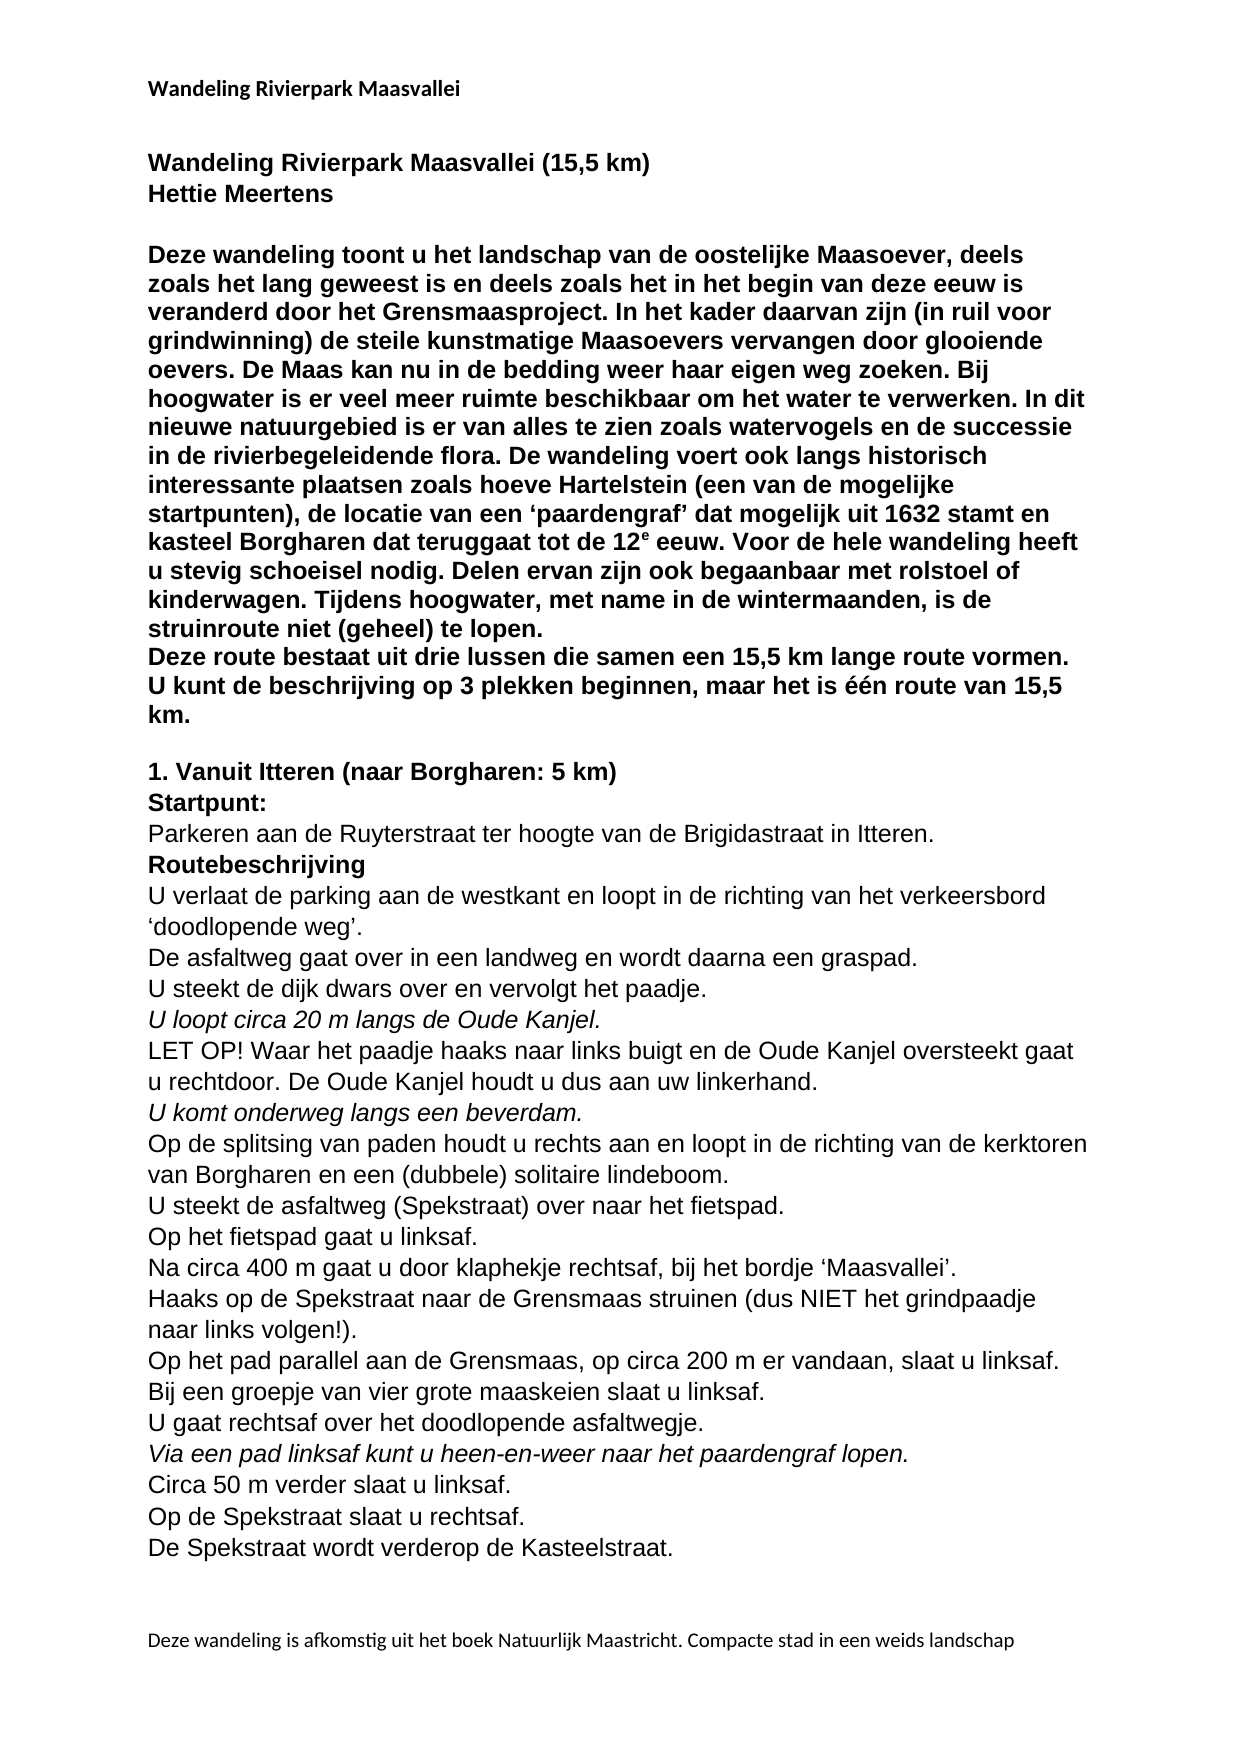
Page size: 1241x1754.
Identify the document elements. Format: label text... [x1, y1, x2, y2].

text U gaat rechtsaf over het doodlopende asfaltwegje. [148, 1408, 1093, 1437]
text Op de splitsing van paden houdt u rechts aan en loopt in de richting van de kerktoren van Borgharen en een (dubbele) solitaire lindeboom. [148, 1129, 1093, 1189]
text De Spekstraat wordt verderop de Kasteelstraat. [148, 1533, 1093, 1561]
text Bij een groepje van vier grote maaskeien slaat u linksaf. [148, 1377, 1093, 1406]
text U steekt de dijk dwars over en vervolgt het paadje. [148, 974, 1093, 1003]
text Hettie Meertens [148, 179, 1093, 238]
text 1. Vanuit Itteren (naar Borgharen: 5 km) [148, 757, 1093, 785]
text LET OP! Waar het paadje haaks naar links buigt en de Oude Kanjel oversteekt gaat u rechtdoor. De Oude Kanjel houdt u dus aan uw linkerhand. [148, 1036, 1093, 1096]
text Wandeling Rivierpark Maasvallei (15,5 km) [148, 148, 1093, 176]
text U komt onderweg langs een beverdam. [148, 1098, 1093, 1127]
text Startpunt: Parkeren aan de Ruyterstraat ter hoogte van de Brigidastraat in Itteren. [148, 788, 1093, 847]
text Haaks op de Spekstraat naar de Grensmaas struinen (dus NIET het grindpaadje naar links volgen!). [148, 1284, 1093, 1344]
text Na circa 400 m gaat u door klaphekje rechtsaf, bij het bordje ‘Maasvallei’. [148, 1253, 1093, 1282]
text U steekt de asfaltweg (Spekstraat) over naar het fietspad. [148, 1191, 1093, 1220]
text Op het pad parallel aan de Grensmaas, op circa 200 m er vandaan, slaat u linksaf. [148, 1346, 1093, 1375]
text Via een pad linksaf kunt u heen-en-weer naar het paardengraf lopen. [148, 1439, 1093, 1468]
text U loopt circa 20 m langs de Oude Kanjel. [148, 1005, 1093, 1034]
text Deze wandeling toont u het landschap van de oostelijke Maasoever, deels zoals het lang geweest is en deels zoals het in het begin van deze eeuw is veranderd door het Grensmaasproject. In het kader daarvan zijn (in ruil voor grindwinning) de steile kunstmatige Maasoevers vervangen door glooiende oevers. De Maas kan nu in de bedding weer haar eigen weg zoeken. Bij hoogwater is er veel meer ruimte beschikbaar om het water te verwerken. In dit nieuwe natuurgebied is er van alles te zien zoals watervogels en de successie in de rivierbegeleidende flora. De wandeling voert ook langs historisch interessante plaatsen zoals hoeve Hartelstein (een van de mogelijke startpunten), de locatie van een ‘paardengraf’ dat mogelijk uit 1632 stamt en kasteel Borgharen dat teruggaat tot de 12e eeuw. Voor de hele wandeling heeft u stevig schoeisel nodig. Delen ervan zijn ook begaanbaar met rolstoel of kinderwagen. Tijdens hoogwater, met name in de wintermaanden, is de struinroute niet (geheel) te lopen. Deze route bestaat uit drie lussen die samen een 15,5 km lange route vormen. U kunt de beschrijving op 3 plekken beginnen, maar het is één route van 15,5 km. [148, 240, 1093, 757]
text Op de Spekstraat slaat u rechtsaf. [148, 1502, 1093, 1530]
text Routebeschrijving U verlaat de parking aan de westkant en loopt in de richting van het verkeersbord ‘doodlopende weg’. [148, 850, 1093, 941]
text Op het fietspad gaat u linksaf. [148, 1222, 1093, 1251]
text De asfaltweg gaat over in een landweg en wordt daarna een graspad. [148, 943, 1093, 972]
text Circa 50 m verder slaat u linksaf. [148, 1471, 1093, 1499]
